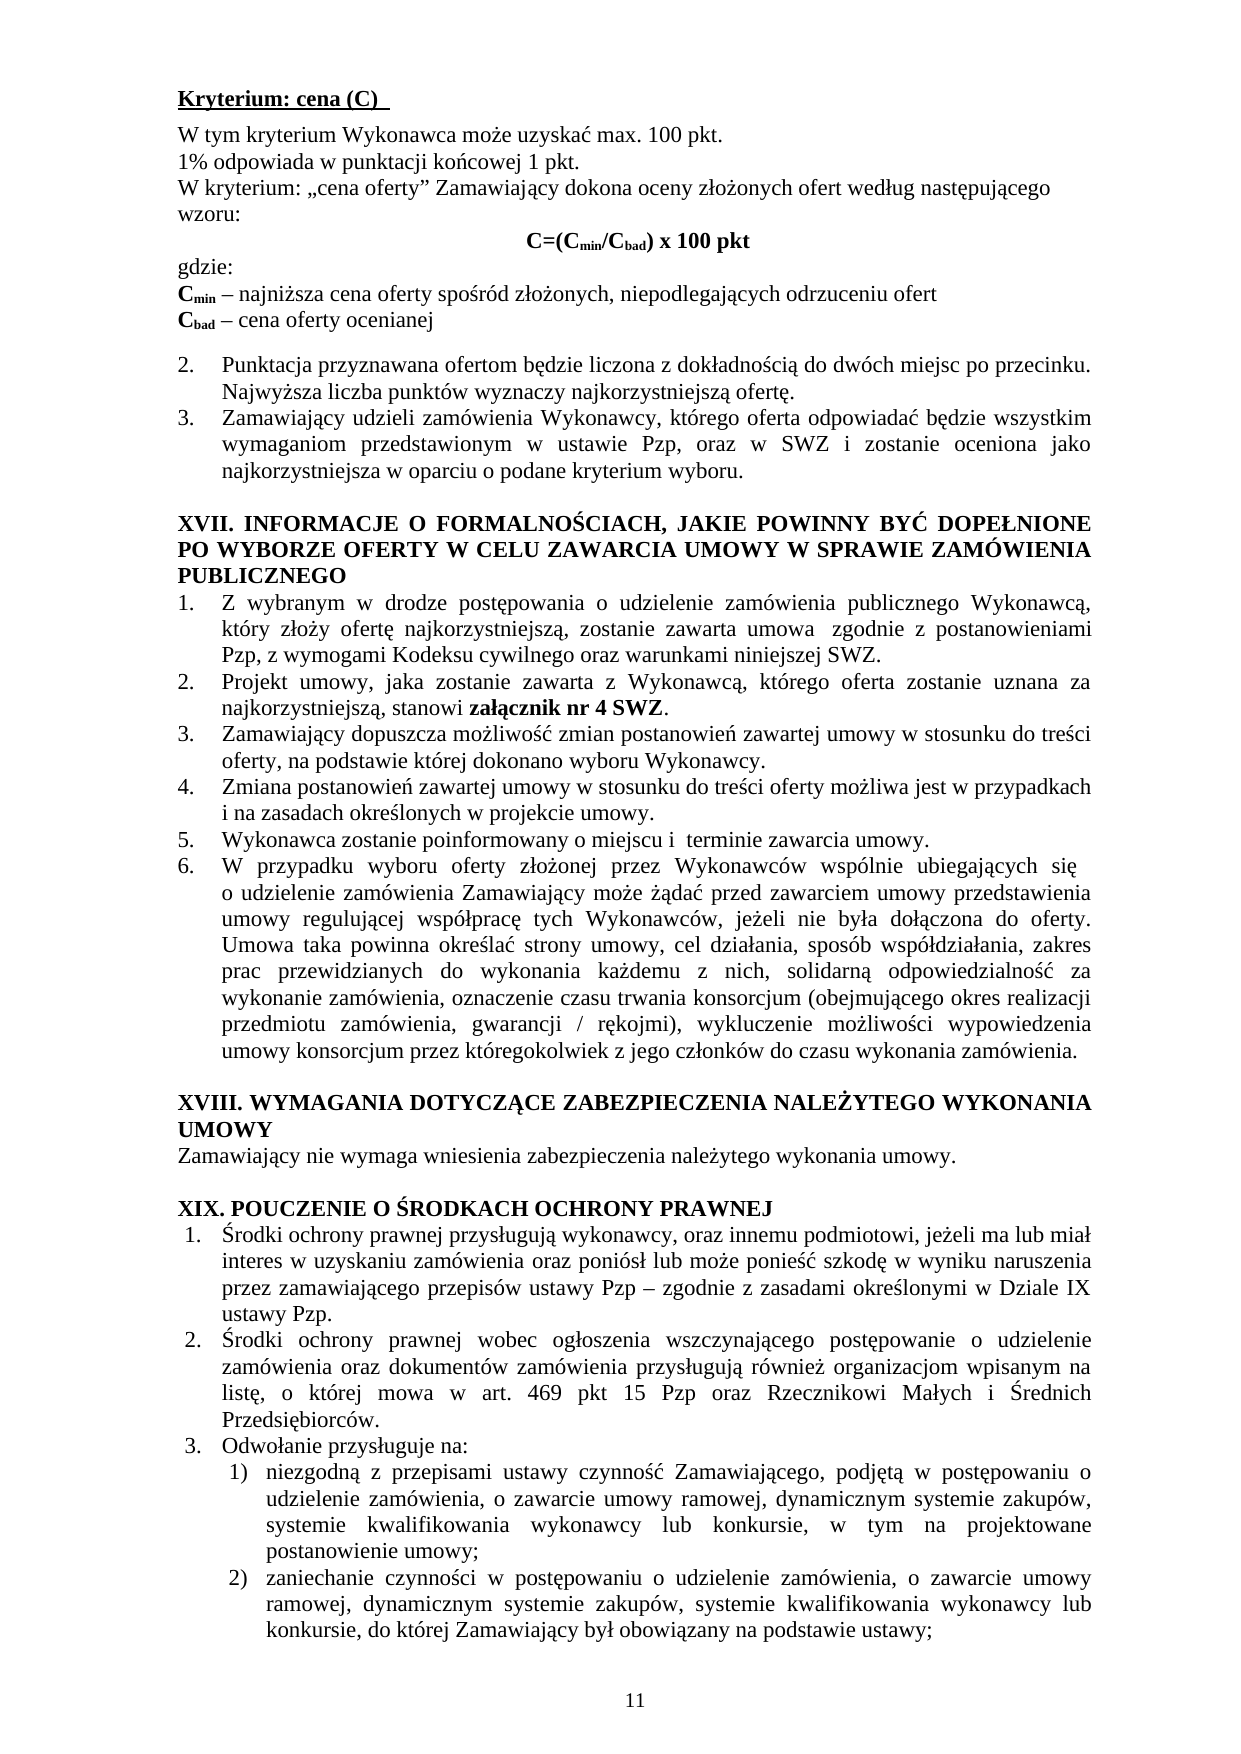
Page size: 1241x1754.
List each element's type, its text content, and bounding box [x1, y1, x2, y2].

list Wykonawca zostanie poinformowany o miejscu i terminie zawarcia umowy. [177, 826, 1092, 852]
text XVIII. WYMAGANIA DOTYCZĄCE ZABEZPIECZENIA NALEŻYTEGO WYKONANIA UMOWY [177, 1089, 1092, 1142]
list zaniechanie czynności w postępowaniu o udzielenie zamówienia, o zawarcie umowy ramowej, dynamicznym systemie zakupów, systemie kwalifikowania wykonawcy lub konkursie, do której Zamawiający był obowiązany na podstawie ustawy; [228, 1564, 1092, 1643]
list Odwołanie przysługuje na: [184, 1432, 1092, 1458]
list Punktacja przyznawana ofertom będzie liczona z dokładnością do dwóch miejsc po przecinku. Najwyższa liczba punktów wyznaczy najkorzystniejszą ofertę. [177, 351, 1092, 404]
list niezgodną z przepisami ustawy czynność Zamawiającego, podjętą w postępowaniu o udzielenie zamówienia, o zawarcie umowy ramowej, dynamicznym systemie zakupów, systemie kwalifikowania wykonawcy lub konkursie, w tym na projektowane postanowienie umowy; [229, 1458, 1092, 1564]
text Zamawiający nie wymaga wniesienia zabezpieczenia należytego wykonania umowy. [177, 1142, 1092, 1168]
text C=(Cmin/Cbad) x 100 pkt [177, 227, 1092, 253]
list Środki ochrony prawnej przysługują wykonawcy, oraz innemu podmiotowi, jeżeli ma lub miał interes w uzyskaniu zamówienia oraz poniósł lub może ponieść szkodę w wyniku naruszenia przez zamawiającego przepisów ustawy Pzp – zgodnie z zasadami określonymi w Dziale IX ustawy Pzp. [184, 1221, 1092, 1327]
text Cbad – cena oferty ocenianej [177, 306, 1092, 332]
text W tym kryterium Wykonawca może uzyskać max. 100 pkt. [177, 121, 1092, 148]
list Środki ochrony prawnej wobec ogłoszenia wszczynającego postępowanie o udzielenie zamówienia oraz dokumentów zamówienia przysługują również organizacjom wpisanym na listę, o której mowa w art. 469 pkt 15 Pzp oraz Rzecznikowi Małych i Średnich Przedsiębiorców. [184, 1327, 1092, 1432]
text 1% odpowiada w punktacji końcowej 1 pkt. [177, 148, 1092, 174]
text Kryterium: cena (C) [177, 86, 1092, 112]
list Projekt umowy, jaka zostanie zawarta z Wykonawcą, którego oferta zostanie uznana za najkorzystniejszą, stanowi załącznik nr 4 SWZ. [177, 668, 1092, 720]
list Z wybranym w drodze postępowania o udzielenie zamówienia publicznego Wykonawcą, który złoży ofertę najkorzystniejszą, zostanie zawarta umowa zgodnie z postanowieniami Pzp, z wymogami Kodeksu cywilnego oraz warunkami niniejszej SWZ. [177, 589, 1092, 668]
list W przypadku wyboru oferty złożonej przez Wykonawców wspólnie ubiegających się o udzielenie zamówienia Zamawiający może żądać przed zawarciem umowy przedstawienia umowy regulującej współpracę tych Wykonawców, jeżeli nie była dołączona do oferty. Umowa taka powinna określać strony umowy, cel działania, sposób współdziałania, zakres prac przewidzianych do wykonania każdemu z nich, solidarną odpowiedzialność za wykonanie zamówienia, oznaczenie czasu trwania konsorcjum (obejmującego okres realizacji przedmiotu zamówienia, gwarancji / rękojmi), wykluczenie możliwości wypowiedzenia umowy konsorcjum przez któregokolwiek z jego członków do czasu wykonania zamówienia. [177, 852, 1092, 1063]
list Zmiana postanowień zawartej umowy w stosunku do treści oferty możliwa jest w przypadkach i na zasadach określonych w projekcie umowy. [177, 773, 1092, 826]
text W kryterium: „cena oferty” Zamawiający dokona oceny złożonych ofert według następującego wzoru: [177, 174, 1092, 227]
text gdzie: [177, 253, 1092, 279]
text XVII. INFORMACJE O FORMALNOŚCIACH, JAKIE POWINNY BYĆ DOPEŁNIONE PO WYBORZE OFERTY W CELU ZAWARCIA UMOWY W SPRAWIE ZAMÓWIENIA PUBLICZNEGO [177, 509, 1092, 589]
list Zamawiający udzieli zamówienia Wykonawcy, którego oferta odpowiadać będzie wszystkim wymaganiom przedstawionym w ustawie Pzp, oraz w SWZ i zostanie oceniona jako najkorzystniejsza w oparciu o podane kryterium wyboru. [177, 404, 1092, 483]
text XIX. POUCZENIE O ŚRODKACH OCHRONY PRAWNEJ [177, 1195, 1092, 1221]
list Zamawiający dopuszcza możliwość zmian postanowień zawartej umowy w stosunku do treści oferty, na podstawie której dokonano wyboru Wykonawcy. [177, 720, 1092, 773]
text Cmin – najniższa cena oferty spośród złożonych, niepodlegających odrzuceniu ofert [177, 279, 1092, 306]
